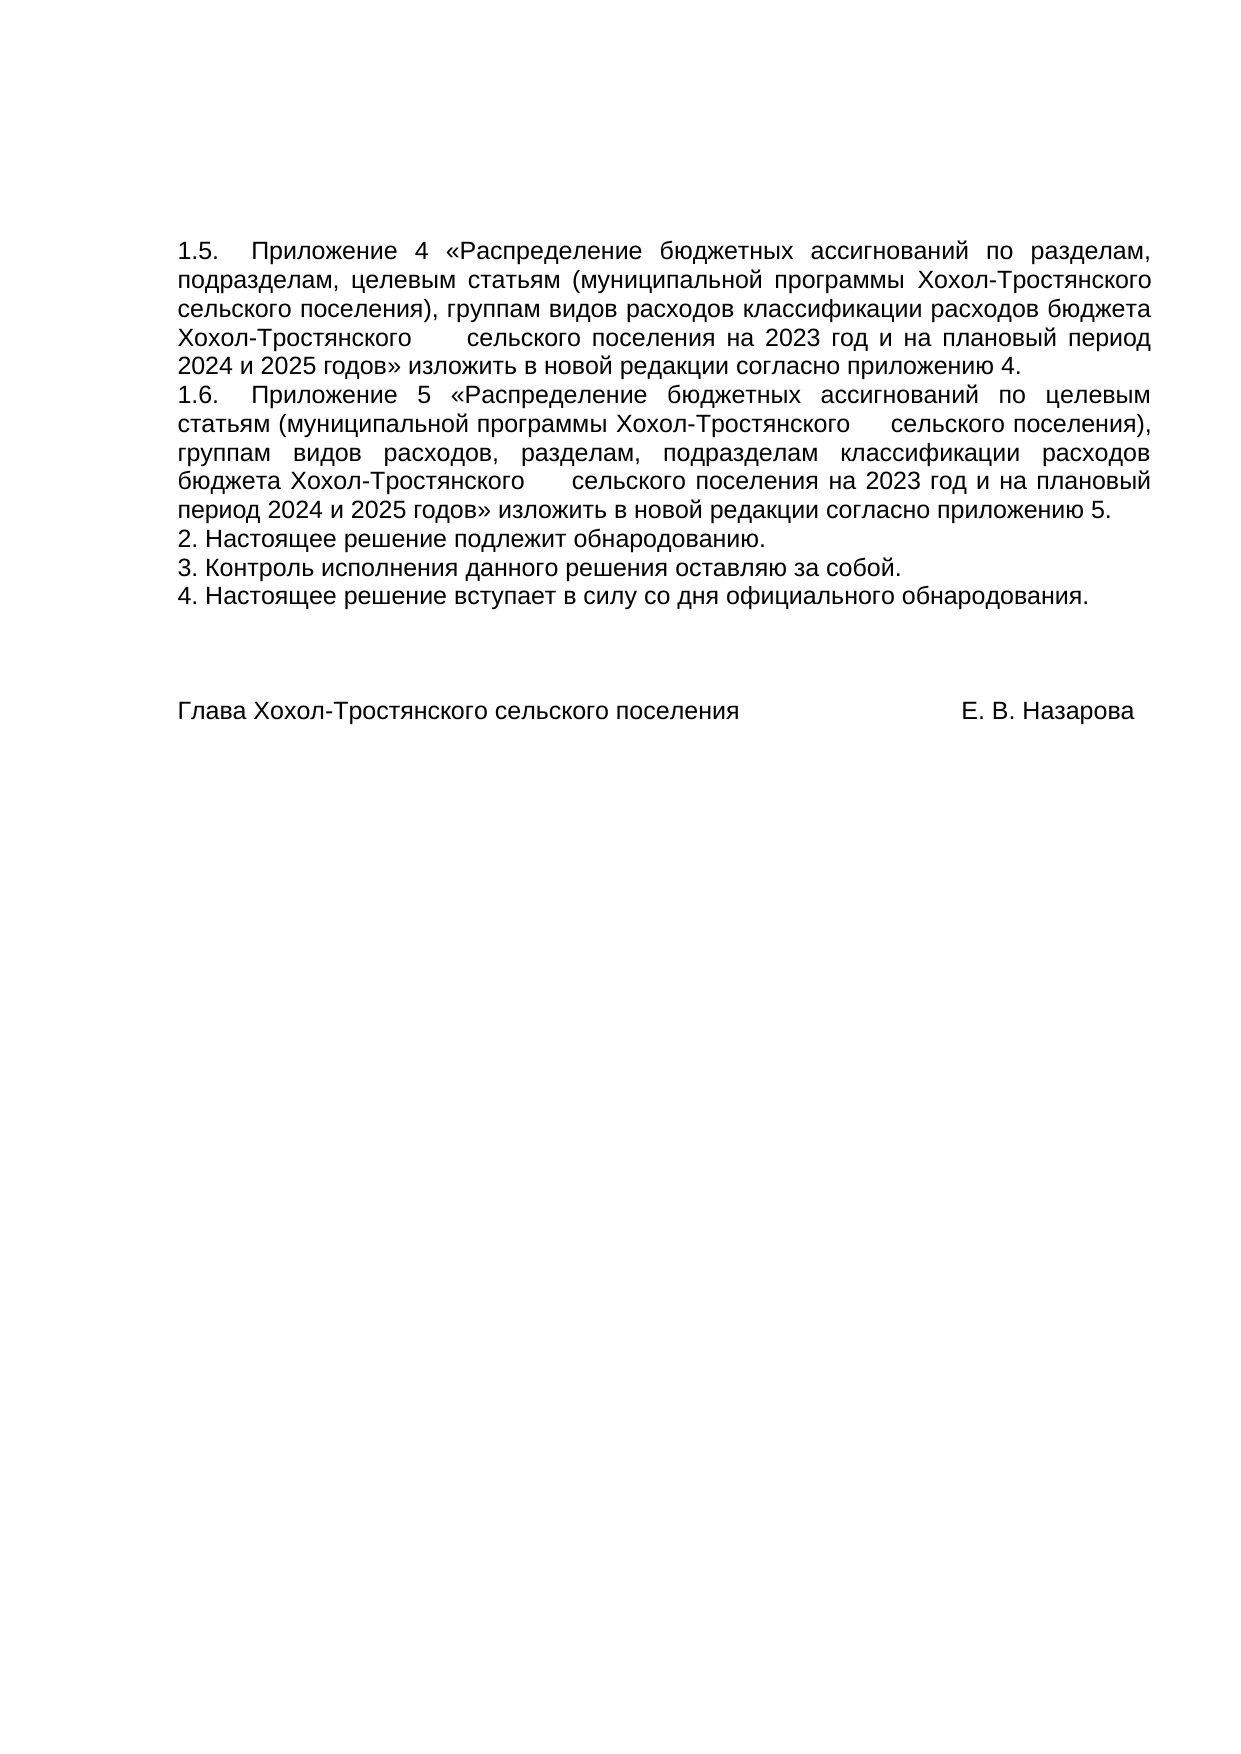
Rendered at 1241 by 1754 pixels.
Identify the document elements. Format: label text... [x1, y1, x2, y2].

list Приложение 5 «Распределение бюджетных ассигнований по целевым статьям (муниципальной программы Хохол-Тростянского сельского поселения), группам видов расходов, разделам, подразделам классификации расходов бюджета Хохол-Тростянского сельского поселения на 2023 год и на плановый период 2024 и 2025 годов» изложить в новой редакции согласно приложению 5. [177, 380, 1152, 524]
text 4. Настоящее решение вступает в силу со дня официального обнародования. [177, 581, 1152, 610]
text 2. Настоящее решение подлежит обнародованию. [177, 524, 1152, 552]
text Глава Хохол-Тростянского сельского поселения Е. В. Назарова [177, 696, 1152, 725]
text 3. Контроль исполнения данного решения оставляю за собой. [177, 552, 1152, 581]
list Приложение 4 «Распределение бюджетных ассигнований по разделам, подразделам, целевым статьям (муниципальной программы Хохол-Тростянского сельского поселения), группам видов расходов классификации расходов бюджета Хохол-Тростянского сельского поселения на 2023 год и на плановый период 2024 и 2025 годов» изложить в новой редакции согласно приложению 4. [177, 236, 1152, 380]
